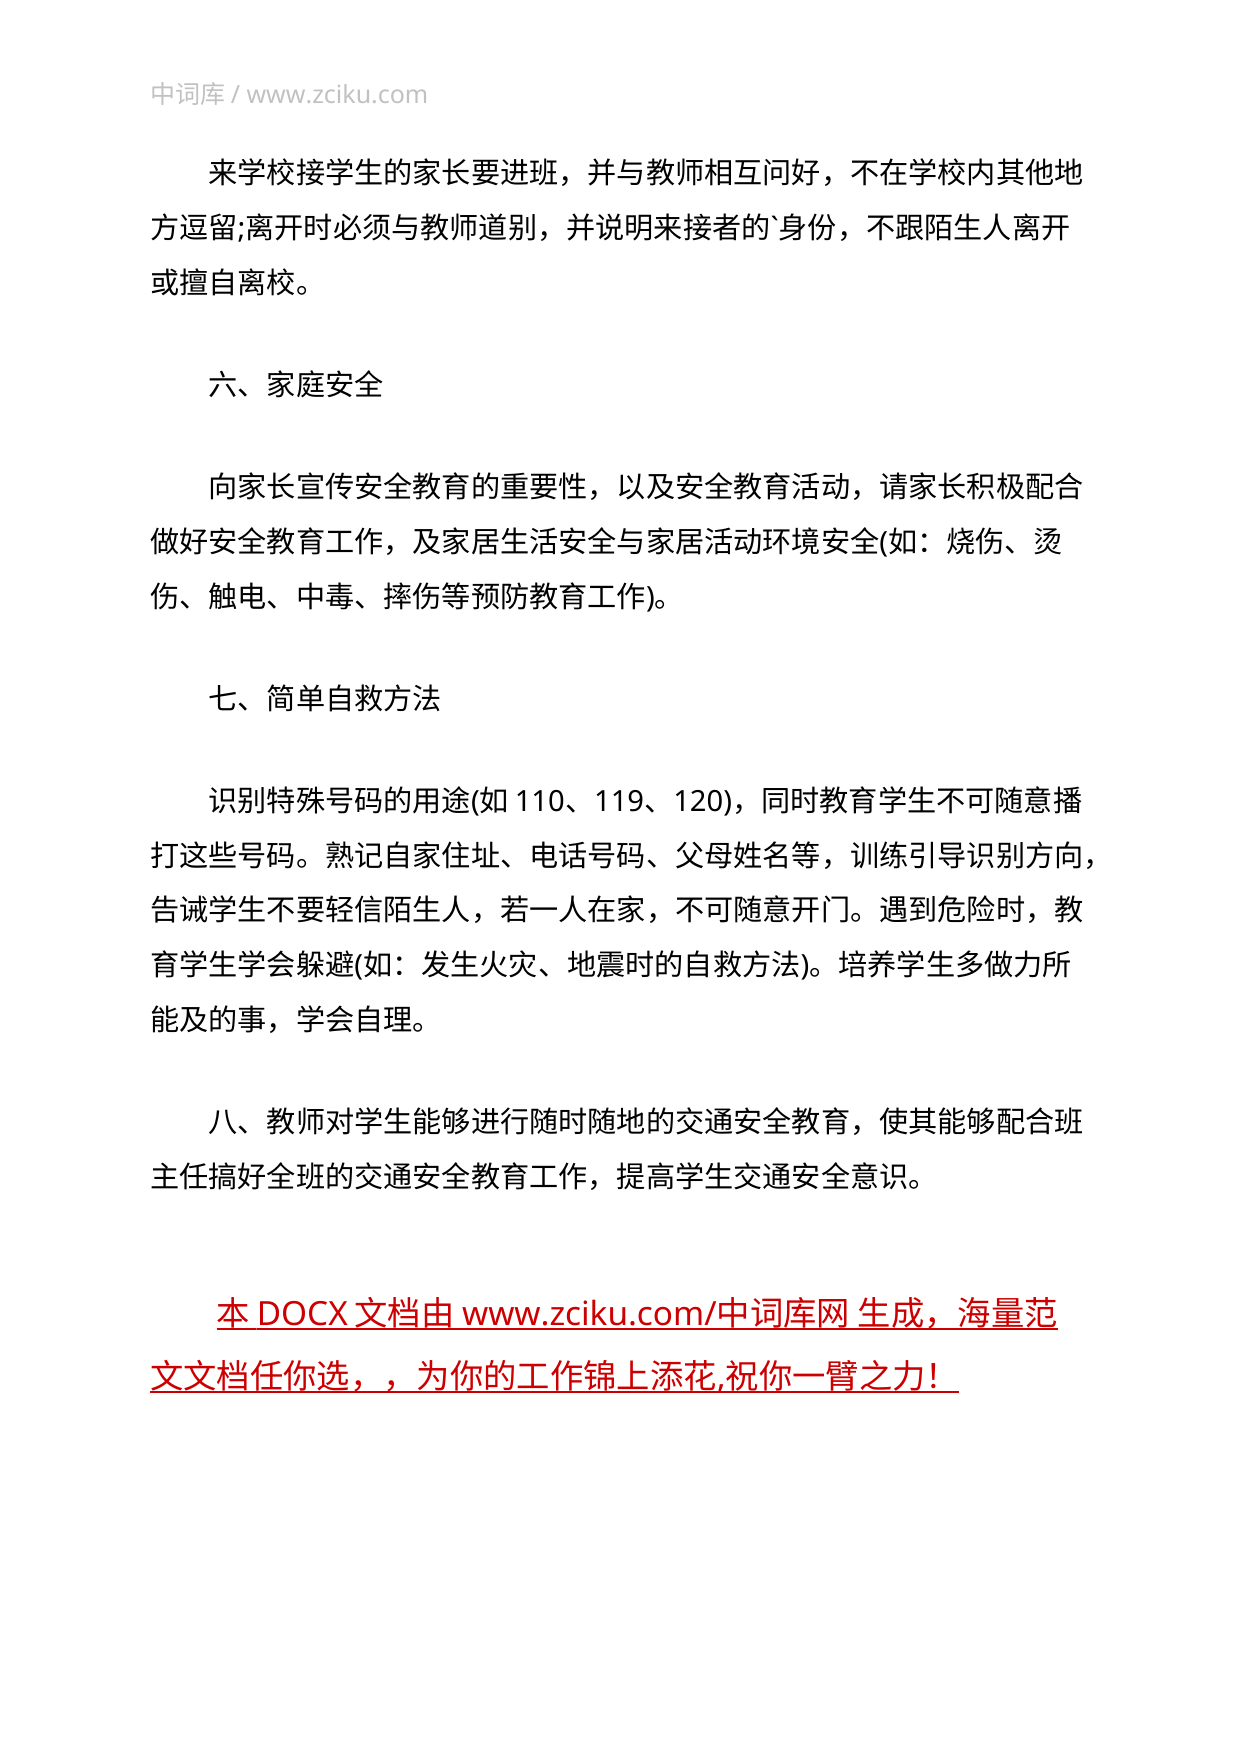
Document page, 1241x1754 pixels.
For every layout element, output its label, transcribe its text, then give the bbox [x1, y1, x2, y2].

text 来学校接学生的家长要进班，并与教师相互问好，不在学校内其他地方逗留;离开时必须与教师道别，并说明来接者的`身份，不跟陌生人离开或擅自离校。 [150, 150, 1090, 302]
text 本DOCX文档由 www.zciku.com/中词库网 生成，海量范文文档任你选，，为你的工作锦上添花,祝你一臂之力！ [150, 1287, 1090, 1398]
text 七、简单自救方法 [150, 675, 1090, 718]
text 识别特殊号码的用途(如110、119、120)，同时教育学生不可随意播打这些号码。熟记自家住址、电话号码、父母姓名等，训练引导识别方向，告诫学生不要轻信陌生人，若一人在家，不可随意开门。遇到危险时，教育学生学会躲避(如：发生火灾、地震时的自救方法)。培养学生多做力所能及的事，学会自理。 [150, 777, 1090, 1039]
text 六、家庭安全 [150, 362, 1090, 404]
text 八、教师对学生能够进行随时随地的交通安全教育，使其能够配合班主任搞好全班的交通安全教育工作，提高学生交通安全意识。 [150, 1099, 1090, 1196]
text 向家长宣传安全教育的重要性，以及安全教育活动，请家长积极配合做好安全教育工作，及家居生活安全与家居活动环境安全(如：烧伤、烫伤、触电、中毒、摔伤等预防教育工作)。 [150, 463, 1090, 616]
